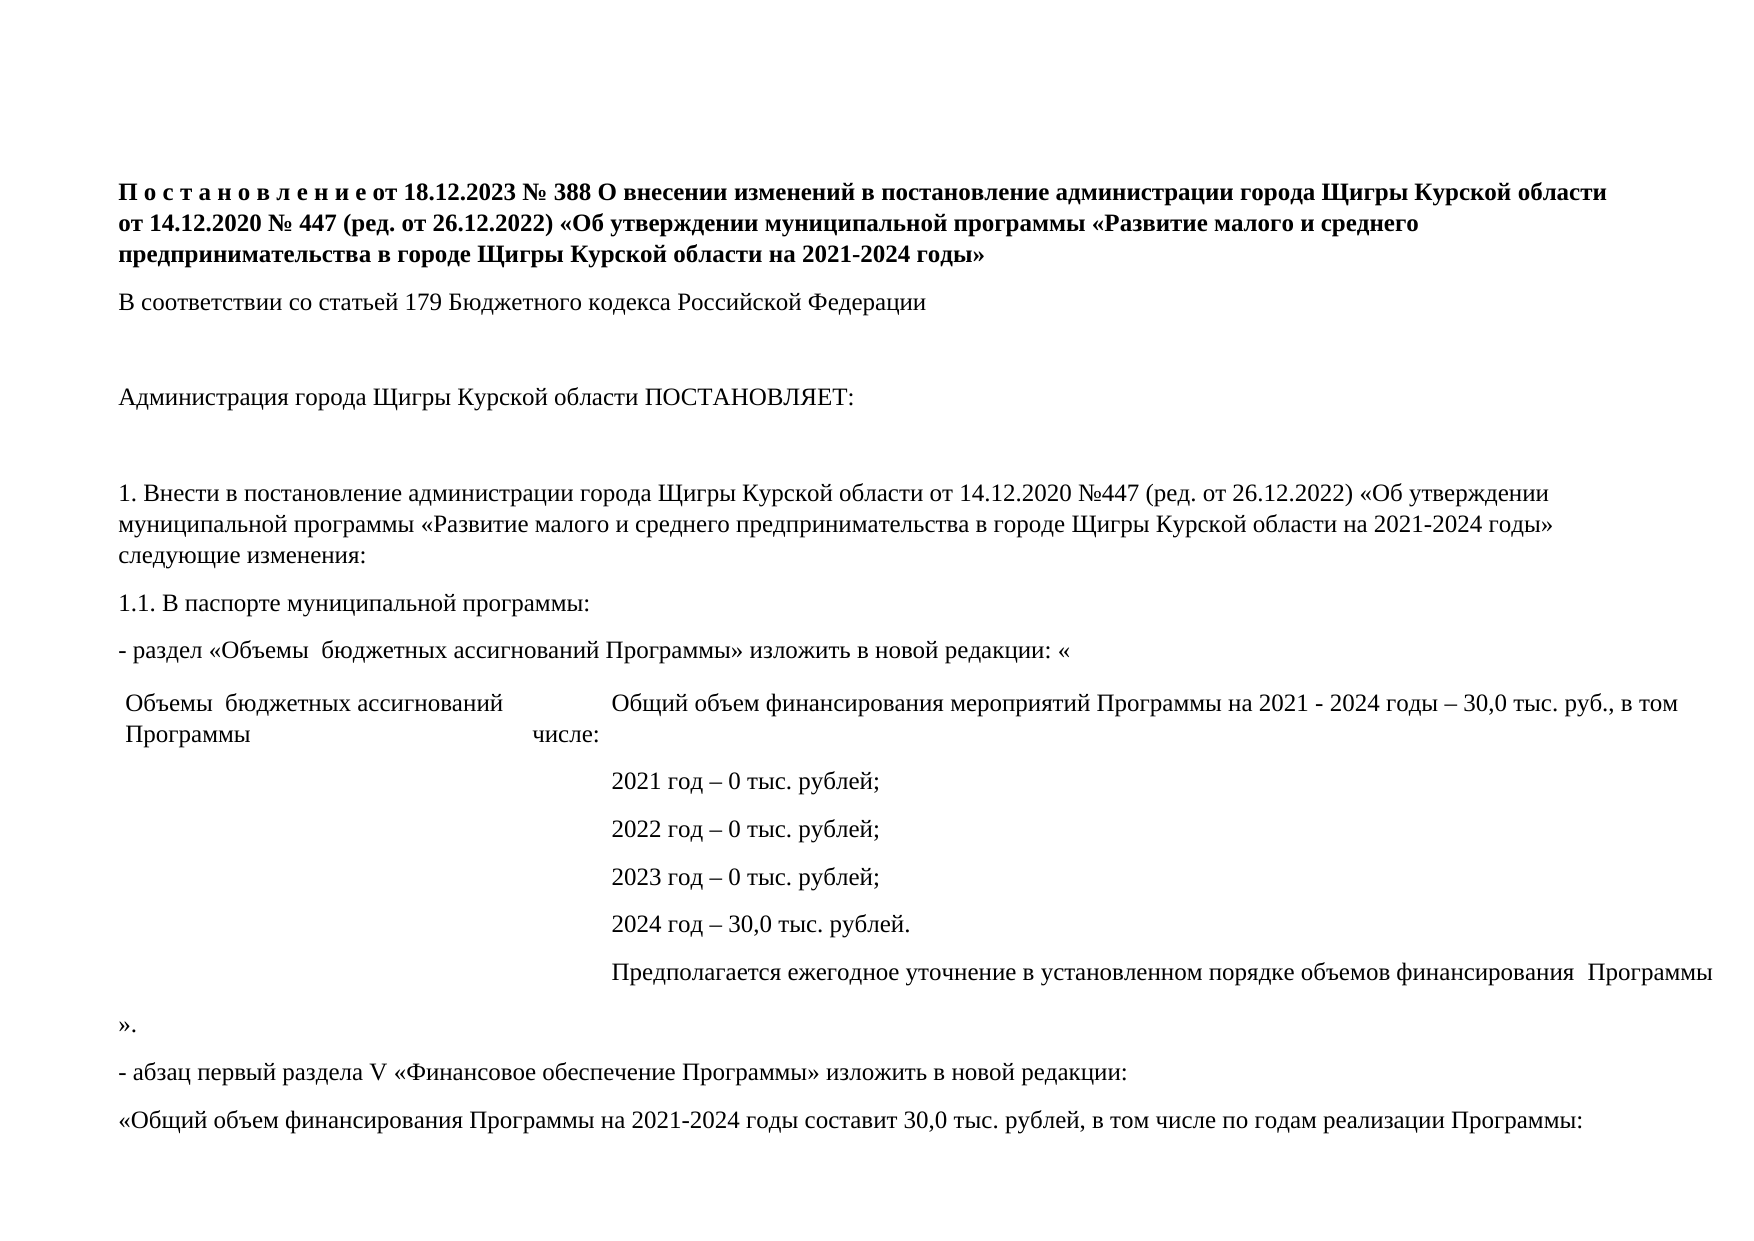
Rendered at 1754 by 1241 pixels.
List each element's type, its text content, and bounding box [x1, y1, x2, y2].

text ». [118, 1010, 1636, 1038]
text 1. Внести в постановление администрации города Щигры Курской области от 14.12.2020 №447 (ред. от 26.12.2022) «Об утверждении муниципальной программы «Развитие малого и среднего предпринимательства в городе Щигры Курской области на 2021-2024 годы» следующие изменения: [118, 478, 1636, 569]
text В соответствии со статьей 179 Бюджетного кодекса Российской Федерации [118, 287, 1636, 316]
text Администрация города Щигры Курской области ПОСТАНОВЛЯЕТ: [118, 382, 1636, 411]
table_header Общий объем финансирования мероприятий Программы на 2021 - 2024 годы – 30,0 тыс. руб., в том числе: 2021 год – 0 тыс. рублей; 2022 год – 0 тыс. рублей; 2023 год – 0 тыс. рублей; 2024 год – 30,0 тыс. рублей. Предполагается ежегодное уточнение в установленном порядке объемов финансирования Программы [606, 685, 1727, 1008]
text - раздел «Объемы бюджетных ассигнований Программы» изложить в новой редакции: « [118, 635, 1636, 664]
text «Общий объем финансирования Программы на 2021-2024 годы составит 30,0 тыс. рублей, в том числе по годам реализации Программы: [118, 1105, 1636, 1134]
table_header Объемы бюджетных ассигнований Программы [120, 685, 604, 1008]
text 1.1. В паспорте муниципальной программы: [118, 588, 1636, 616]
text П о с т а н о в л е н и е от 18.12.2023 № 388 О внесении изменений в постановление администрации города Щигры Курской области от 14.12.2020 № 447 (ред. от 26.12.2022) «Об утверждении муниципальной программы «Развитие малого и среднего предпринимательства в городе Щигры Курской области на 2021-2024 годы» [118, 177, 1636, 268]
text - абзац первый раздела V «Финансовое обеспечение Программы» изложить в новой редакции: [118, 1057, 1636, 1086]
